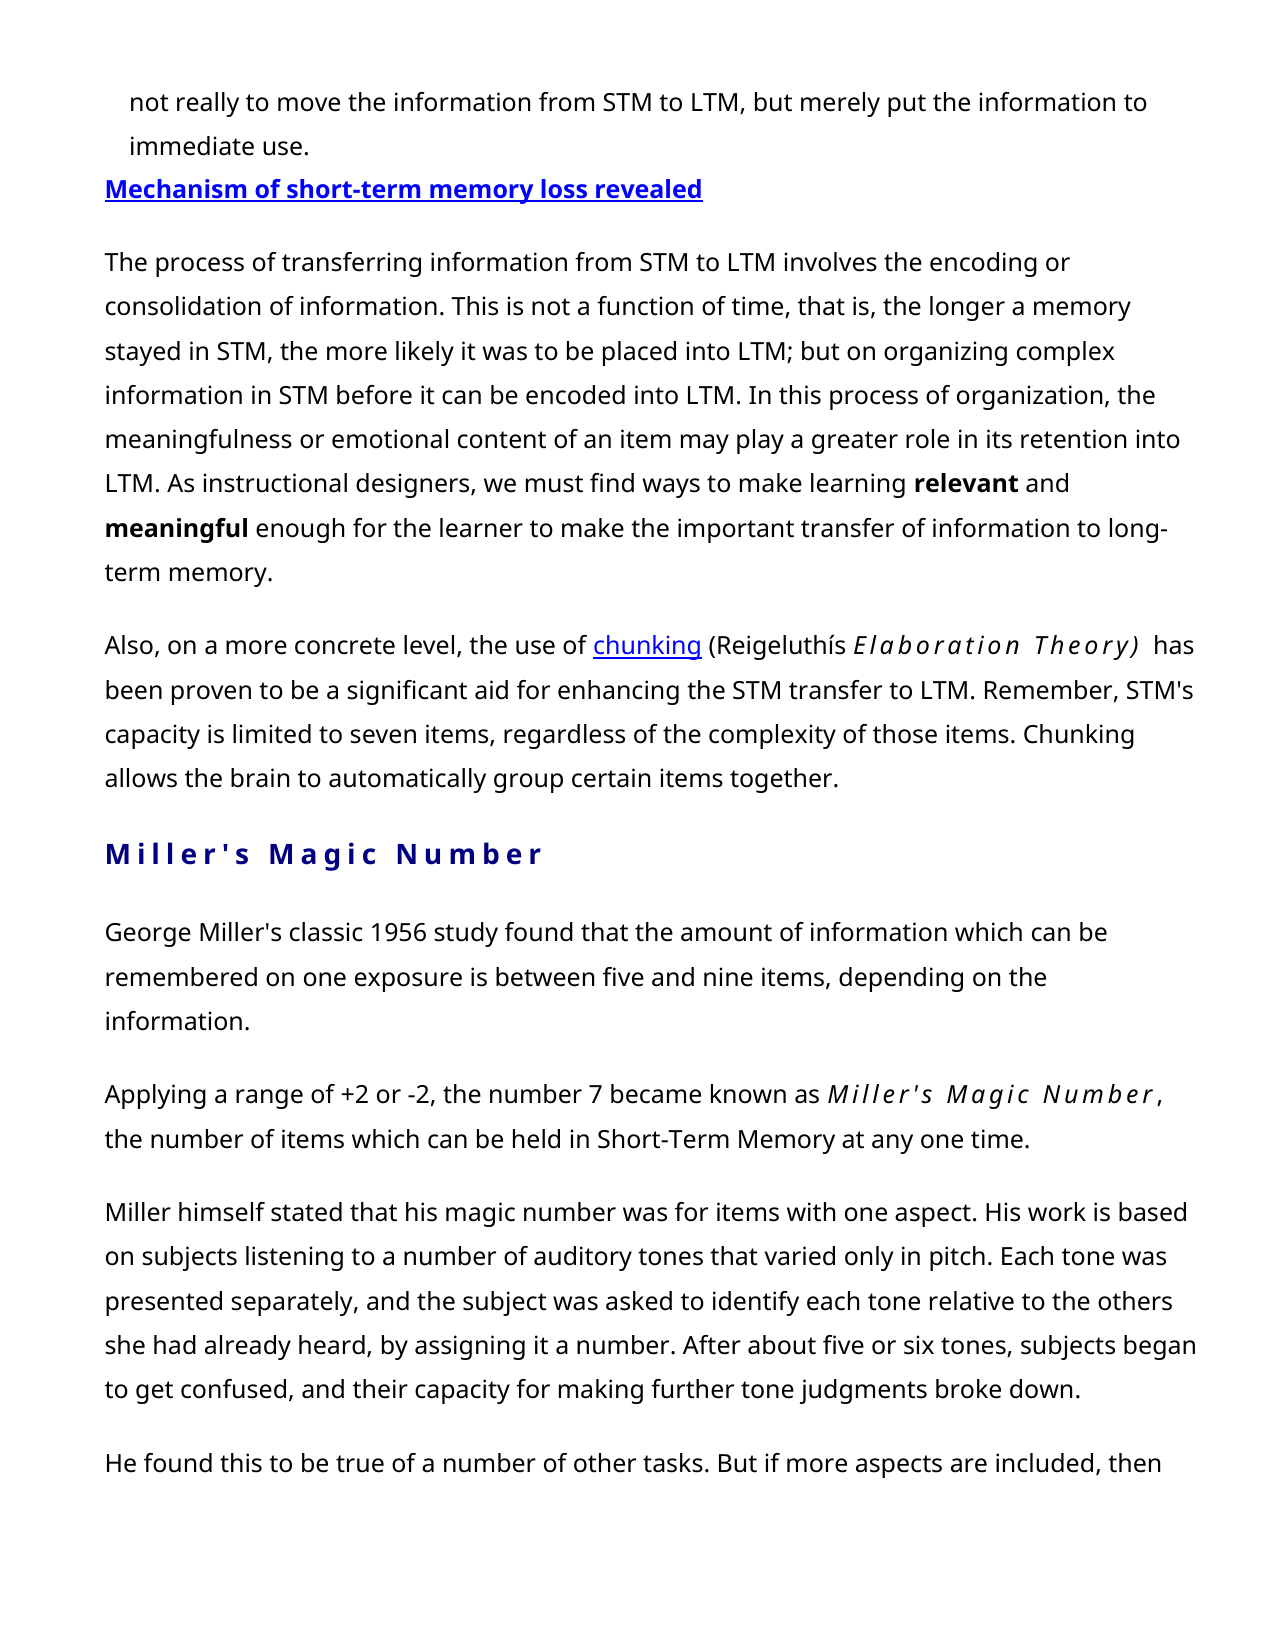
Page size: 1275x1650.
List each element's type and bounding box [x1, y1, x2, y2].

table_cell [95, 75, 1208, 1489]
